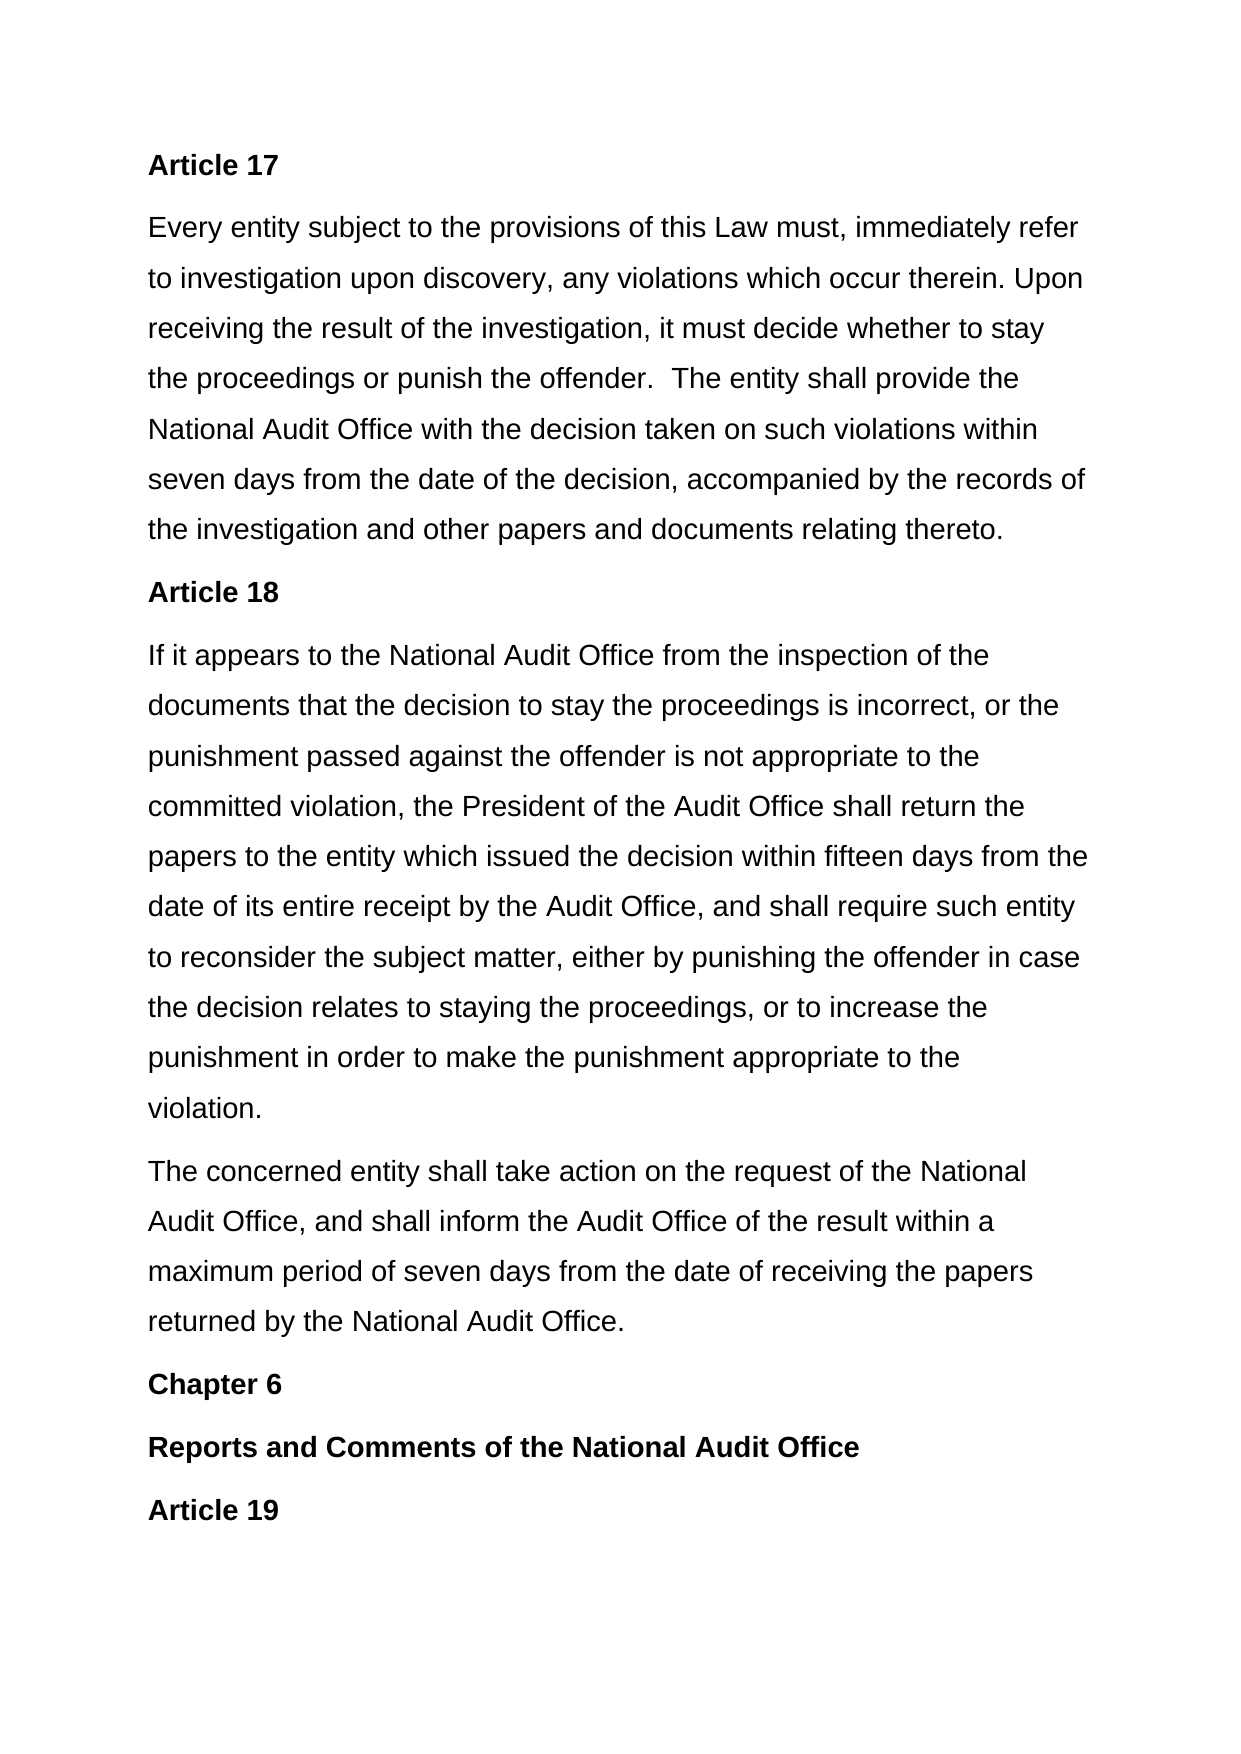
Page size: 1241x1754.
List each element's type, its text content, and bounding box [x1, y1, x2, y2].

text The concerned entity shall take action on the request of the National Audit Office, and shall inform the Audit Office of the result within a maximum period of seven days from the date of receiving the papers returned by the National Audit Office. [148, 1153, 1093, 1338]
text Chapter 6 [148, 1367, 1093, 1401]
text Article 17 [148, 148, 1093, 181]
text Article 18 [148, 575, 1093, 609]
text Every entity subject to the provisions of this Law must, immediately refer to investigation upon discovery, any violations which occur therein. Upon receiving the result of the investigation, it must decide whether to stay the proceedings or punish the offender. The entity shall provide the National Audit Office with the decision taken on such violations within seven days from the date of the decision, accompanied by the records of the investigation and other papers and documents relating thereto. [148, 210, 1093, 546]
text Reports and Comments of the National Audit Office [148, 1430, 1093, 1464]
text If it appears to the National Audit Office from the inspection of the documents that the decision to stay the proceedings is incorrect, or the punishment passed against the offender is not appropriate to the committed violation, the President of the Audit Office shall return the papers to the entity which issued the decision within fifteen days from the date of its entire receipt by the Audit Office, and shall require such entity to reconsider the subject matter, either by punishing the offender in case the decision relates to staying the proceedings, or to increase the punishment in order to make the punishment appropriate to the violation. [148, 638, 1093, 1124]
text Article 19 [148, 1493, 1093, 1526]
